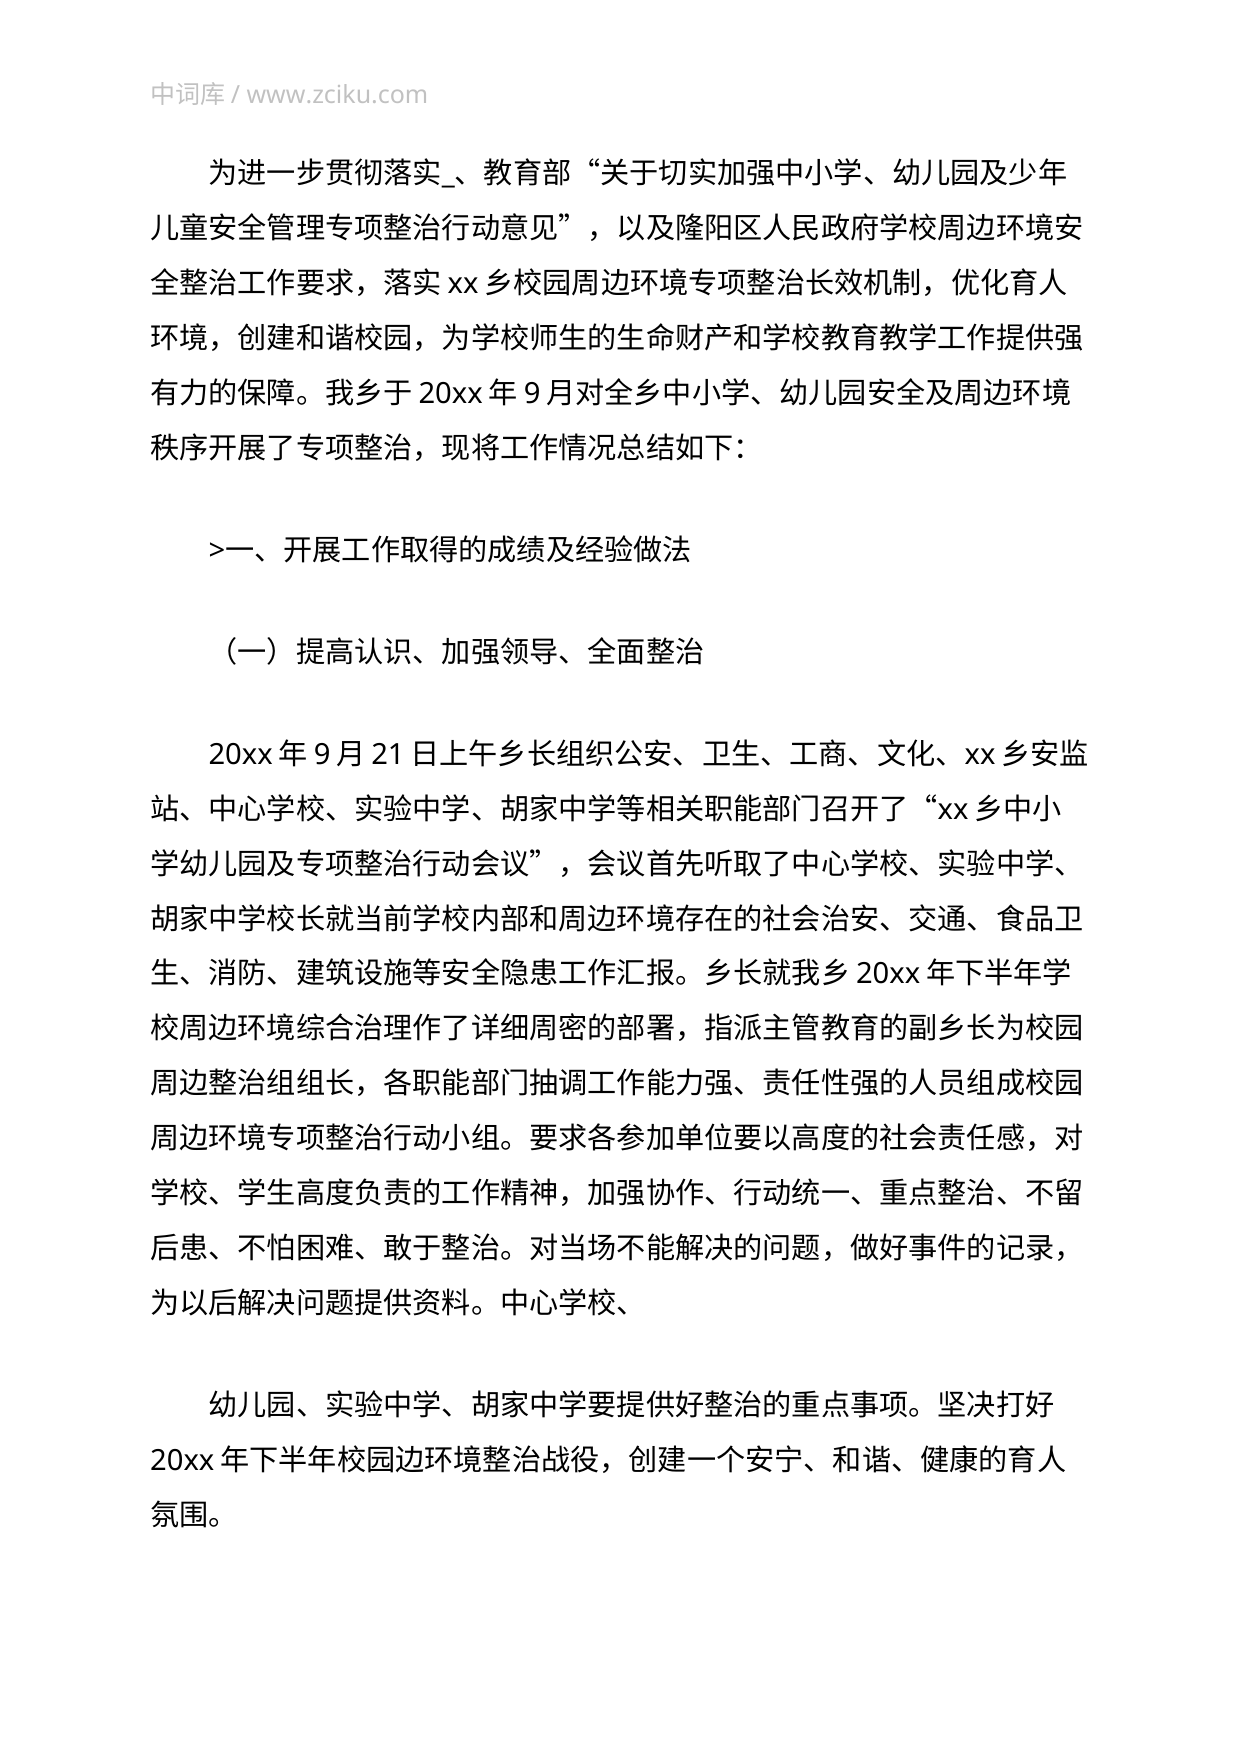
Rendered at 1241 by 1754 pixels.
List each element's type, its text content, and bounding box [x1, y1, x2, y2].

text 为进一步贯彻落实_、教育部“关于切实加强中小学、幼儿园及少年儿童安全管理专项整治行动意见”，以及隆阳区人民政府学校周边环境安全整治工作要求，落实xx乡校园周边环境专项整治长效机制，优化育人环境，创建和谐校园，为学校师生的生命财产和学校教育教学工作提供强有力的保障。我乡于20xx年9月对全乡中小学、幼儿园安全及周边环境秩序开展了专项整治，现将工作情况总结如下： [150, 150, 1090, 467]
text 幼儿园、实验中学、胡家中学要提供好整治的重点事项。坚决打好20xx年下半年校园边环境整治战役，创建一个安宁、和谐、健康的育人氛围。 [150, 1381, 1090, 1533]
text （一）提高认识、加强领导、全面整治 [150, 628, 1090, 671]
text >一、开展工作取得的成绩及经验做法 [150, 527, 1090, 569]
text 20xx年9月21日上午乡长组织公安、卫生、工商、文化、xx乡安监站、中心学校、实验中学、胡家中学等相关职能部门召开了“xx乡中小学幼儿园及专项整治行动会议”，会议首先听取了中心学校、实验中学、胡家中学校长就当前学校内部和周边环境存在的社会治安、交通、食品卫生、消防、建筑设施等安全隐患工作汇报。乡长就我乡20xx年下半年学校周边环境综合治理作了详细周密的部署，指派主管教育的副乡长为校园周边整治组组长，各职能部门抽调工作能力强、责任性强的人员组成校园周边环境专项整治行动小组。要求各参加单位要以高度的社会责任感，对学校、学生高度负责的工作精神，加强协作、行动统一、重点整治、不留后患、不怕困难、敢于整治。对当场不能解决的问题，做好事件的记录，为以后解决问题提供资料。中心学校、 [150, 730, 1090, 1322]
